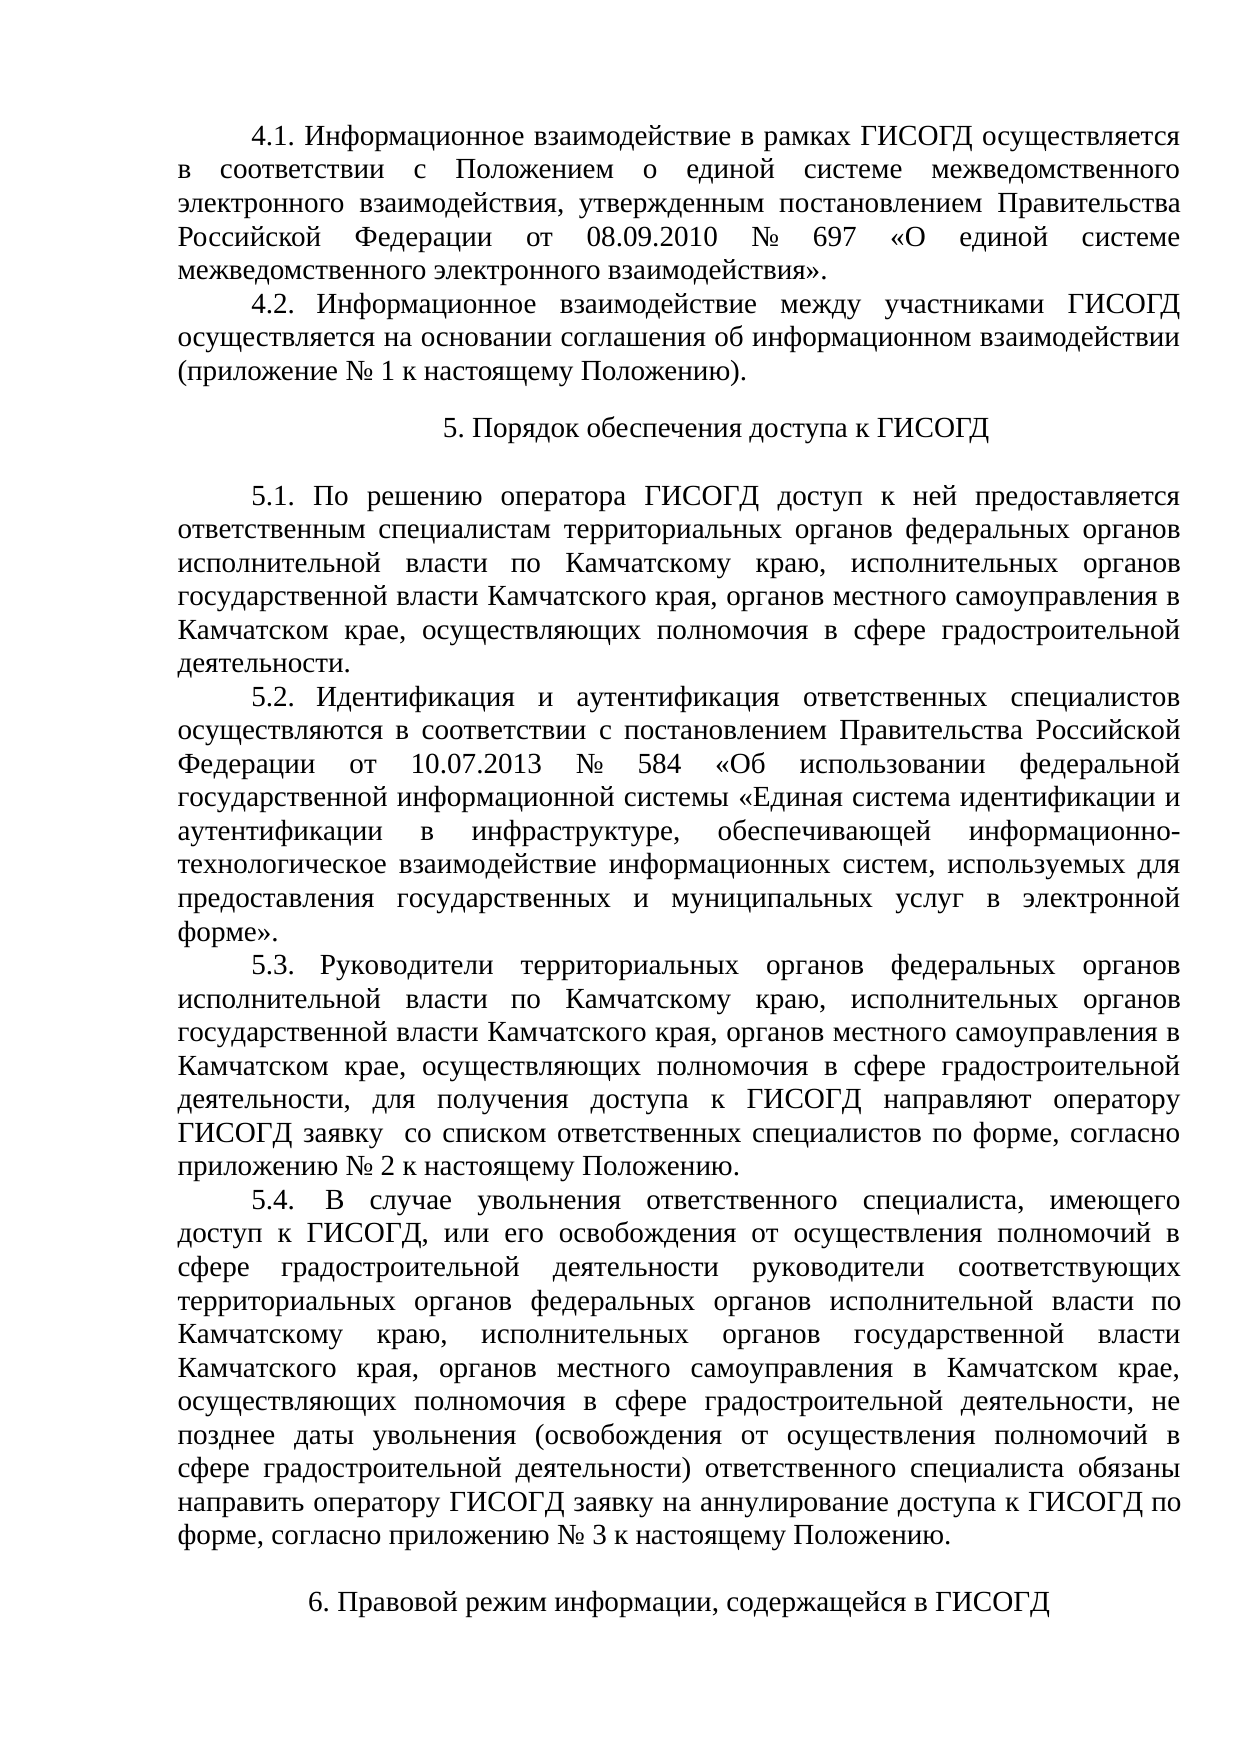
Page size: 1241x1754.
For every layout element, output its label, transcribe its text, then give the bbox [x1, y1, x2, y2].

text 5.2. Идентификация и аутентификация ответственных специалистов осуществляются в соответствии с постановлением Правительства Российской Федерации от 10.07.2013 № 584 «Об использовании федеральной государственной информационной системы «Единая система идентификации и аутентификации в инфраструктуре, обеспечивающей информационно- технологическое взаимодействие информационных систем, используемых для предоставления государственных и муниципальных услуг в электронной форме». [177, 679, 1181, 947]
text 5.4. В случае увольнения ответственного специалиста, имеющего доступ к ГИСОГД, или его освобождения от осуществления полномочий в сфере градостроительной деятельности руководители соответствующих территориальных органов федеральных органов исполнительной власти по Камчатскому краю, исполнительных органов государственной власти Камчатского края, органов местного самоуправления в Камчатском крае, осуществляющих полномочия в сфере градостроительной деятельности, не позднее даты увольнения (освобождения от осуществления полномочий в сфере градостроительной деятельности) ответственного специалиста обязаны направить оператору ГИСОГД заявку на аннулирование доступа к ГИСОГД по форме, согласно приложению № 3 к настоящему Положению. [177, 1182, 1181, 1551]
text 4.1. Информационное взаимодействие в рамках ГИСОГД осуществляется в соответствии с Положением о единой системе межведомственного электронного взаимодействия, утвержденным постановлением Правительства Российской Федерации от 08.09.2010 № 697 «О единой системе межведомственного электронного взаимодействия». [177, 118, 1181, 286]
text 5.3. Руководители территориальных органов федеральных органов исполнительной власти по Камчатскому краю, исполнительных органов государственной власти Камчатского края, органов местного самоуправления в Камчатском крае, осуществляющих полномочия в сфере градостроительной деятельности, для получения доступа к ГИСОГД направляют оператору ГИСОГД заявку со списком ответственных специалистов по форме, согласно приложению № 2 к настоящему Положению. [177, 947, 1181, 1182]
text 5.1. По решению оператора ГИСОГД доступ к ней предоставляется ответственным специалистам территориальных органов федеральных органов исполнительной власти по Камчатскому краю, исполнительных органов государственной власти Камчатского края, органов местного самоуправления в Камчатском крае, осуществляющих полномочия в сфере градостроительной деятельности. [177, 478, 1181, 679]
text 6. Правовой режим информации, содержащейся в ГИСОГД [177, 1584, 1181, 1618]
text 5. Порядок обеспечения доступа к ГИСОГД [177, 411, 1181, 444]
text 4.2. Информационное взаимодействие между участниками ГИСОГД осуществляется на основании соглашения об информационном взаимодействии (приложение № 1 к настоящему Положению). [177, 286, 1181, 386]
